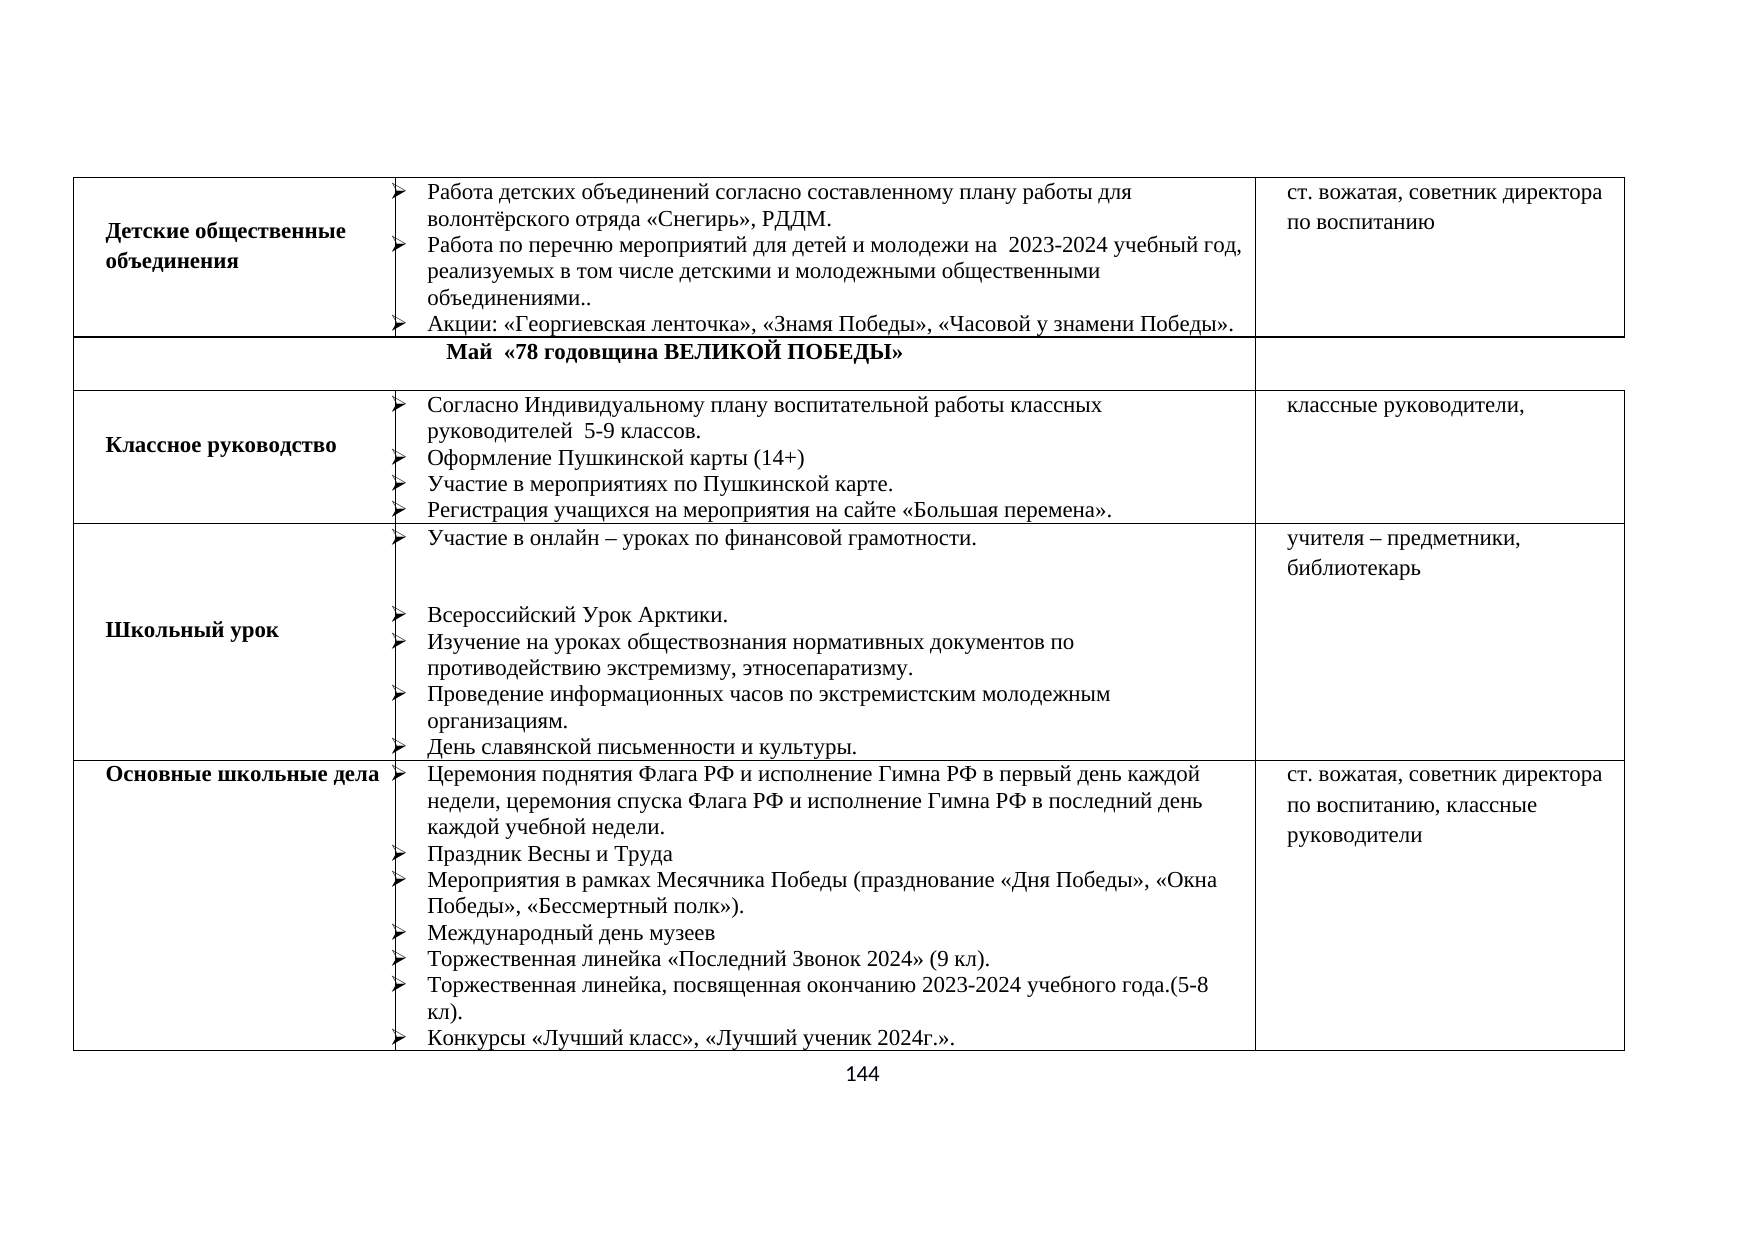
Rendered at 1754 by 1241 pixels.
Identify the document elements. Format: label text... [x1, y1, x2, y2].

table_cell Детские общественные объединения [74, 178, 395, 336]
table_cell Участие в онлайн – уроках по финансовой грамотности. Всероссийский Урок Арктики. Изучение на уроках обществознания нормативных документов по противодействию экстремизму, этносепаратизму. Проведение информационных часов по экстремистским молодежным организациям. День славянской письменности и культуры. [396, 524, 1255, 759]
table_cell Классное руководство [74, 391, 395, 523]
table_cell Работа детских объединений согласно составленному плану работы для волонтёрского отряда «Снегирь», РДДМ. Работа по перечню мероприятий для детей и молодежи на 2023-2024 учебный год, реализуемых в том числе детскими и молодежными общественными объединениями.. Акции: «Георгиевская ленточка», «Знамя Победы», «Часовой у знамени Победы». [396, 178, 1255, 336]
table_cell ст. вожатая, советник директора по воспитанию [1256, 178, 1624, 336]
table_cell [1256, 761, 1624, 1050]
table_cell учителя – предметники, библиотекарь [1256, 524, 1624, 759]
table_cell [396, 761, 1255, 1050]
table_cell Согласно Индивидуальному плану воспитательной работы классных руководителей 5-9 классов. Оформление Пушкинской карты (14+) Участие в мероприятиях по Пушкинской карте. Регистрация учащихся на мероприятия на сайте «Большая перемена». [396, 391, 1255, 523]
table_cell классные руководители, [1256, 391, 1624, 523]
table_cell Школьный урок [74, 524, 395, 759]
table_cell Май «78 годовщина ВЕЛИКОЙ ПОБЕДЫ» [74, 338, 1255, 390]
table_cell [74, 761, 395, 1050]
